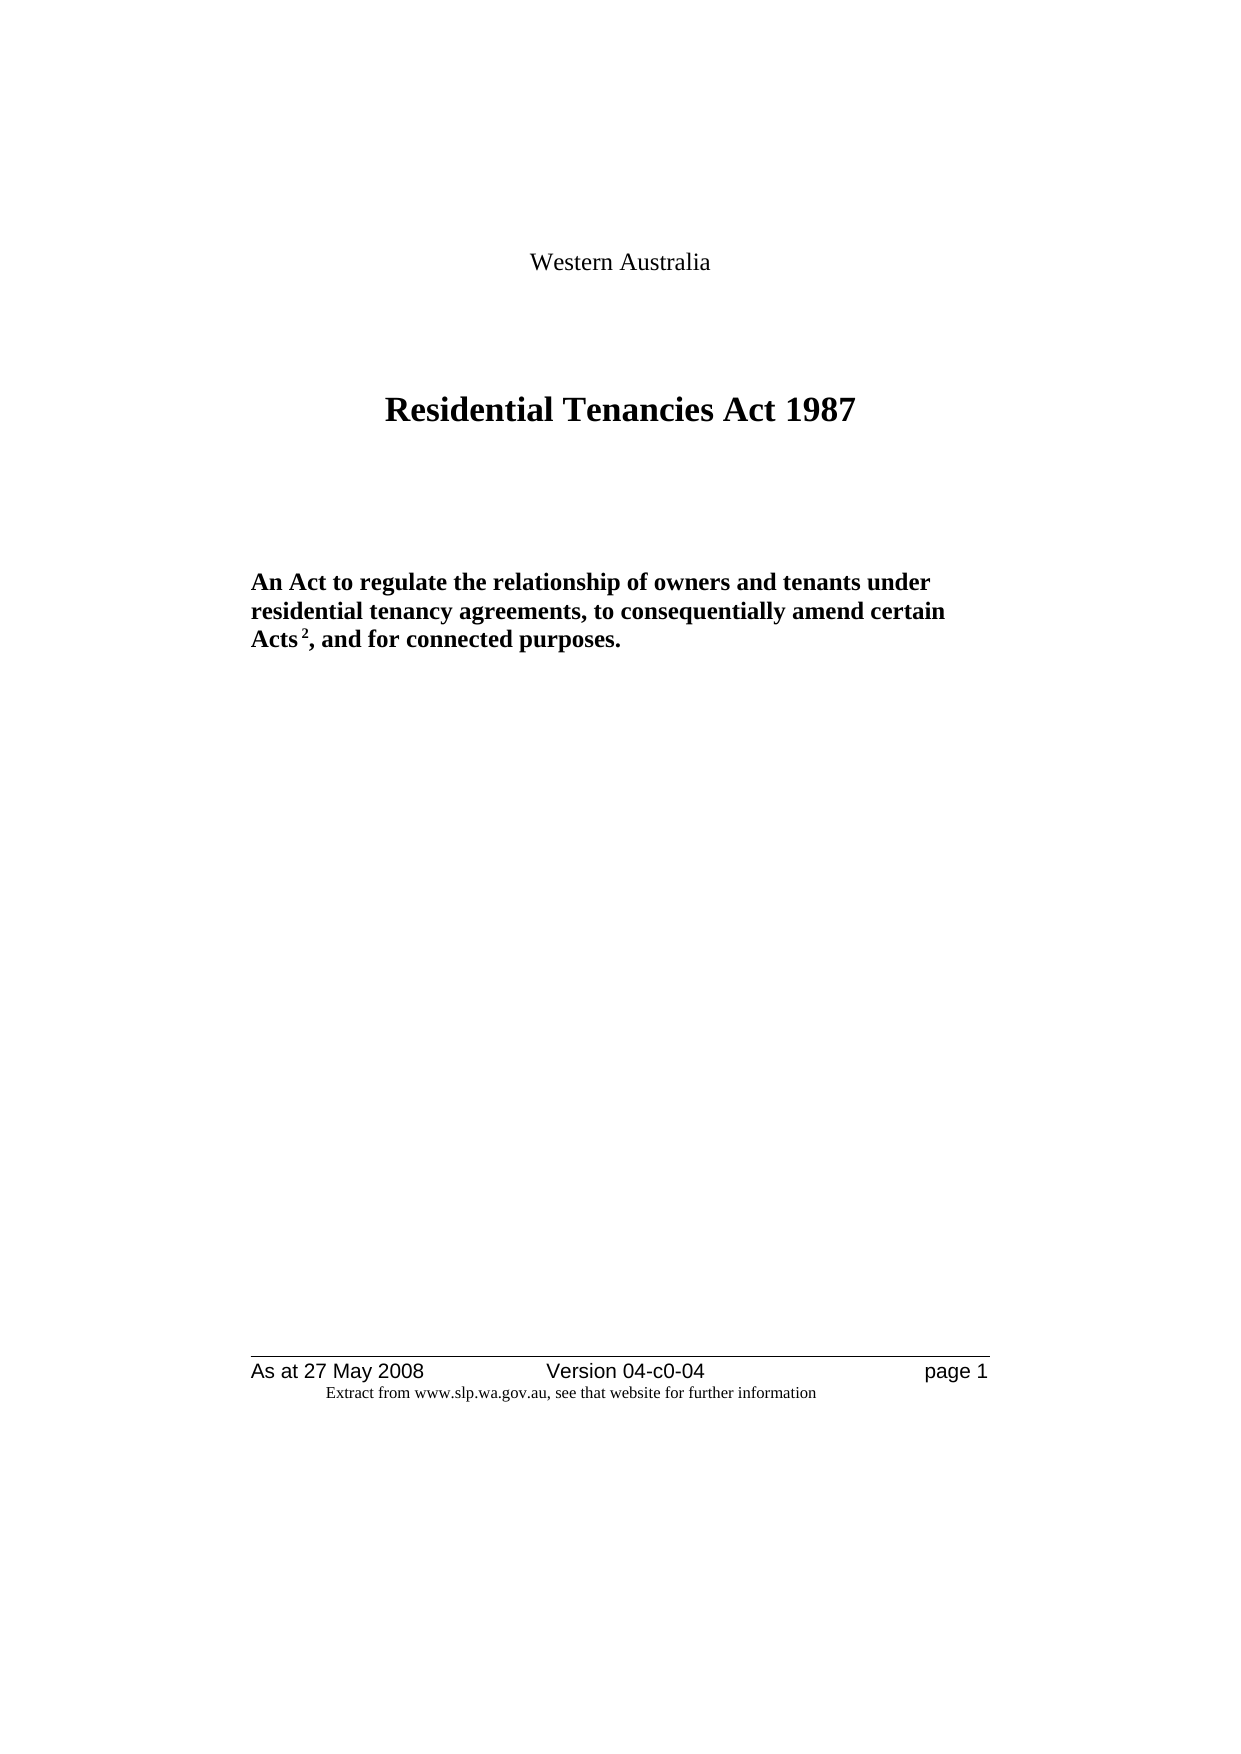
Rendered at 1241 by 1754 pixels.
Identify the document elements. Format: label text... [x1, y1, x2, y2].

title An Act to regulate the relationship of owners and tenants under residential tenancy agreements, to consequentially amend certain Acts 2, and for connected purposes. [251, 567, 990, 653]
text Residential Tenancies Act 1987 [251, 389, 990, 429]
text Western Australia [251, 247, 990, 276]
